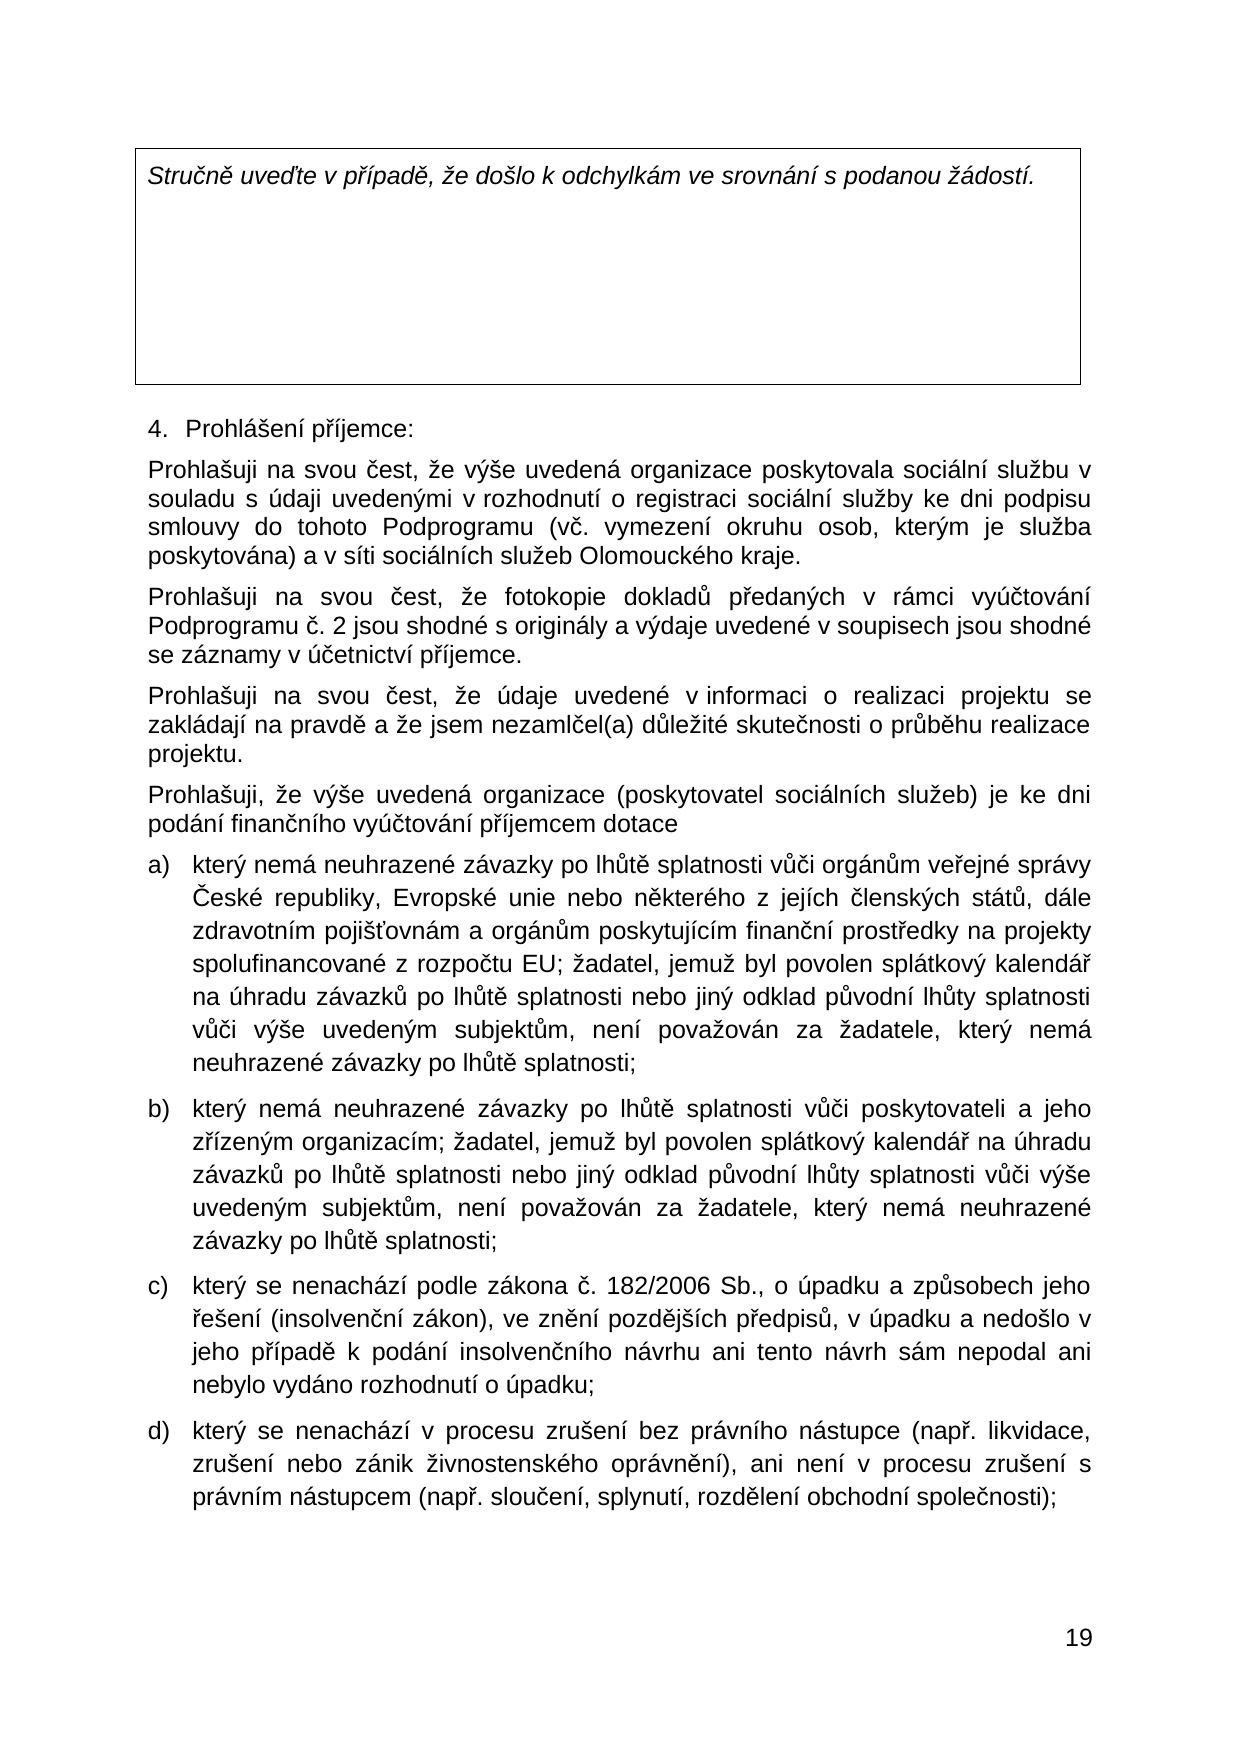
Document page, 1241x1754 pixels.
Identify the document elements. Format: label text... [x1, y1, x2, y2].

list který se nenachází v procesu zrušení bez právního nástupce (např. likvidace, zrušení nebo zánik živnostenského oprávnění), ani není v procesu zrušení s právním nástupcem (např. sloučení, splynutí, rozdělení obchodní společnosti); [148, 1416, 1093, 1511]
table_header Stručně uveďte v případě, že došlo k odchylkám ve srovnání s podanou žádostí. [136, 149, 1080, 384]
list který nemá neuhrazené závazky po lhůtě splatnosti vůči orgánům veřejné správy České republiky, Evropské unie nebo některého z jejích členských států, dále zdravotním pojišťovnám a orgánům poskytujícím finanční prostředky na projekty spolufinancované z rozpočtu EU; žadatel, jemuž byl povolen splátkový kalendář na úhradu závazků po lhůtě splatnosti nebo jiný odklad původní lhůty splatnosti vůči výše uvedeným subjektům, není považován za žadatele, který nemá neuhrazené závazky po lhůtě splatnosti; [148, 850, 1093, 1077]
text Prohlašuji na svou čest, že údaje uvedené v informaci o realizaci projektu se zakládají na pravdě a že jsem nezamlčel(a) důležité skutečnosti o průběhu realizace projektu. [148, 681, 1093, 767]
list Prohlášení příjemce: [148, 414, 1093, 442]
text Prohlašuji, že výše uvedená organizace (poskytovatel sociálních služeb) je ke dni podání finančního vyúčtování příjemcem dotace [148, 780, 1093, 837]
list který nemá neuhrazené závazky po lhůtě splatnosti vůči poskytovateli a jeho zřízeným organizacím; žadatel, jemuž byl povolen splátkový kalendář na úhradu závazků po lhůtě splatnosti nebo jiný odklad původní lhůty splatnosti vůči výše uvedeným subjektům, není považován za žadatele, který nemá neuhrazené závazky po lhůtě splatnosti; [148, 1093, 1093, 1254]
text Prohlašuji na svou čest, že fotokopie dokladů předaných v rámci vyúčtování Podprogramu č. 2 jsou shodné s originály a výdaje uvedené v soupisech jsou shodné se záznamy v účetnictví příjemce. [148, 582, 1093, 669]
list který se nenachází podle zákona č. 182/2006 Sb., o úpadku a způsobech jeho řešení (insolvenční zákon), ve znění pozdějších předpisů, v úpadku a nedošlo v jeho případě k podání insolvenčního návrhu ani tento návrh sám nepodal ani nebylo vydáno rozhodnutí o úpadku; [148, 1271, 1093, 1399]
text Prohlašuji na svou čest, že výše uvedená organizace poskytovala sociální službu v souladu s údaji uvedenými v rozhodnutí o registraci sociální služby ke dni podpisu smlouvy do tohoto Podprogramu (vč. vymezení okruhu osob, kterým je služba poskytována) a v síti sociálních služeb Olomouckého kraje. [148, 455, 1093, 570]
